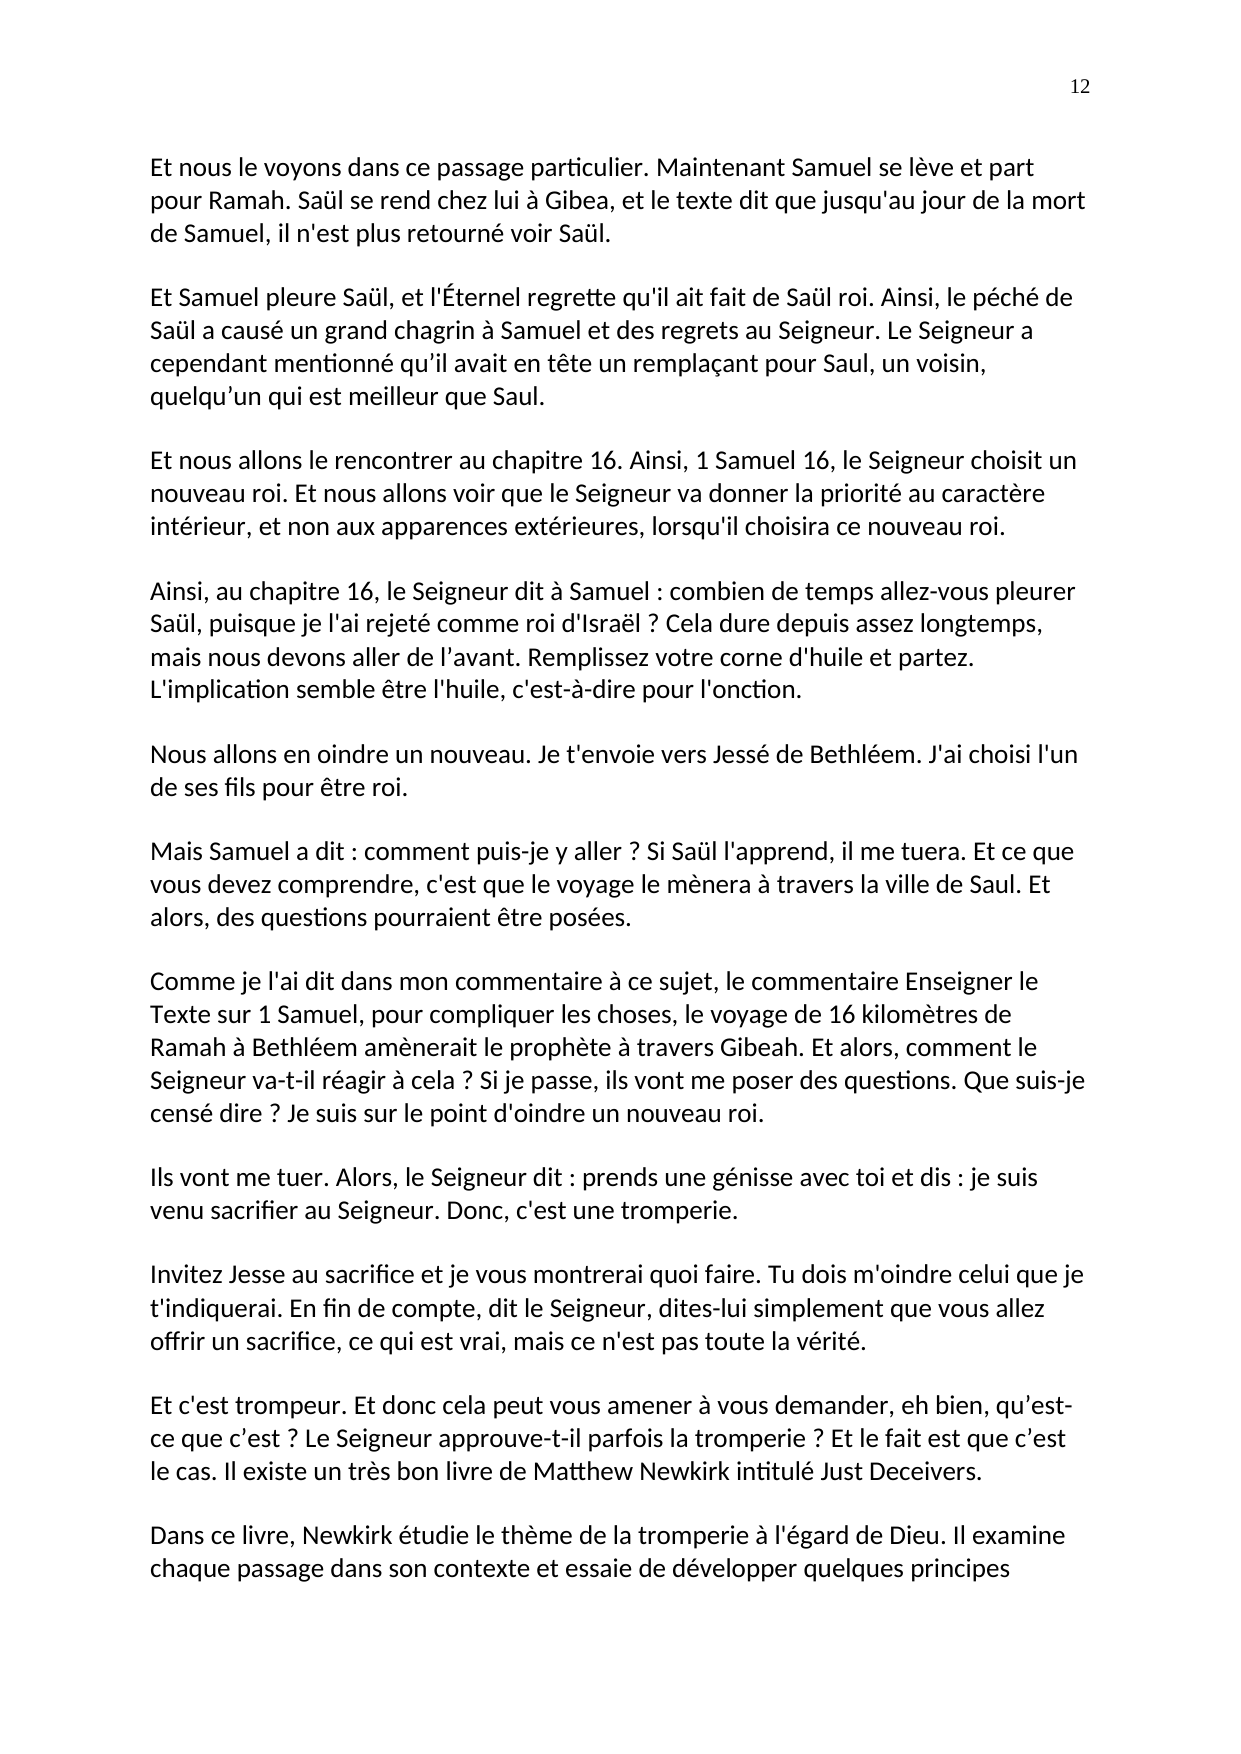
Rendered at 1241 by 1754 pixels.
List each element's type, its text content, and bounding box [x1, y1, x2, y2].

text Comme je l'ai dit dans mon commentaire à ce sujet, le commentaire Enseigner le Texte sur 1 Samuel, pour compliquer les choses, le voyage de 16 kilomètres de Ramah à Bethléem amènerait le prophète à travers Gibeah. Et alors, comment le Seigneur va-t-il réagir à cela ? Si je passe, ils vont me poser des questions. Que suis-je censé dire ? Je suis sur le point d'oindre un nouveau roi. [150, 964, 1090, 1129]
text Ils vont me tuer. Alors, le Seigneur dit : prends une génisse avec toi et dis : je suis venu sacrifier au Seigneur. Donc, c'est une tromperie. [150, 1161, 1090, 1227]
text Ainsi, au chapitre 16, le Seigneur dit à Samuel : combien de temps allez-vous pleurer Saül, puisque je l'ai rejeté comme roi d'Israël ? Cela dure depuis assez longtemps, mais nous devons aller de l’avant. Remplissez votre corne d'huile et partez. L'implication semble être l'huile, c'est-à-dire pour l'onction. [150, 574, 1090, 706]
text Invitez Jesse au sacrifice et je vous montrerai quoi faire. Tu dois m'oindre celui que je t'indiquerai. En fin de compte, dit le Seigneur, dites-lui simplement que vous allez offrir un sacrifice, ce qui est vrai, mais ce n'est pas toute la vérité. [150, 1258, 1090, 1357]
text Et nous allons le rencontrer au chapitre 16. Ainsi, 1 Samuel 16, le Seigneur choisit un nouveau roi. Et nous allons voir que le Seigneur va donner la priorité au caractère intérieur, et non aux apparences extérieures, lorsqu'il choisira ce nouveau roi. [150, 443, 1090, 542]
text Et nous le voyons dans ce passage particulier. Maintenant Samuel se lève et part pour Ramah. Saül se rend chez lui à Gibea, et le texte dit que jusqu'au jour de la mort de Samuel, il n'est plus retourné voir Saül. [150, 150, 1090, 249]
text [150, 1518, 1090, 1584]
text Mais Samuel a dit : comment puis-je y aller ? Si Saül l'apprend, il me tuera. Et ce que vous devez comprendre, c'est que le voyage le mènera à travers la ville de Saul. Et alors, des questions pourraient être posées. [150, 834, 1090, 933]
text Nous allons en oindre un nouveau. Je t'envoie vers Jessé de Bethléem. J'ai choisi l'un de ses fils pour être roi. [150, 737, 1090, 803]
text Et c'est trompeur. Et donc cela peut vous amener à vous demander, eh bien, qu’est-ce que c’est ? Le Seigneur approuve-t-il parfois la tromperie ? Et le fait est que c’est le cas. Il existe un très bon livre de Matthew Newkirk intitulé Just Deceivers. [150, 1388, 1090, 1487]
text Et Samuel pleure Saül, et l'Éternel regrette qu'il ait fait de Saül roi. Ainsi, le péché de Saül a causé un grand chagrin à Samuel et des regrets au Seigneur. Le Seigneur a cependant mentionné qu’il avait en tête un remplaçant pour Saul, un voisin, quelqu’un qui est meilleur que Saul. [150, 280, 1090, 412]
